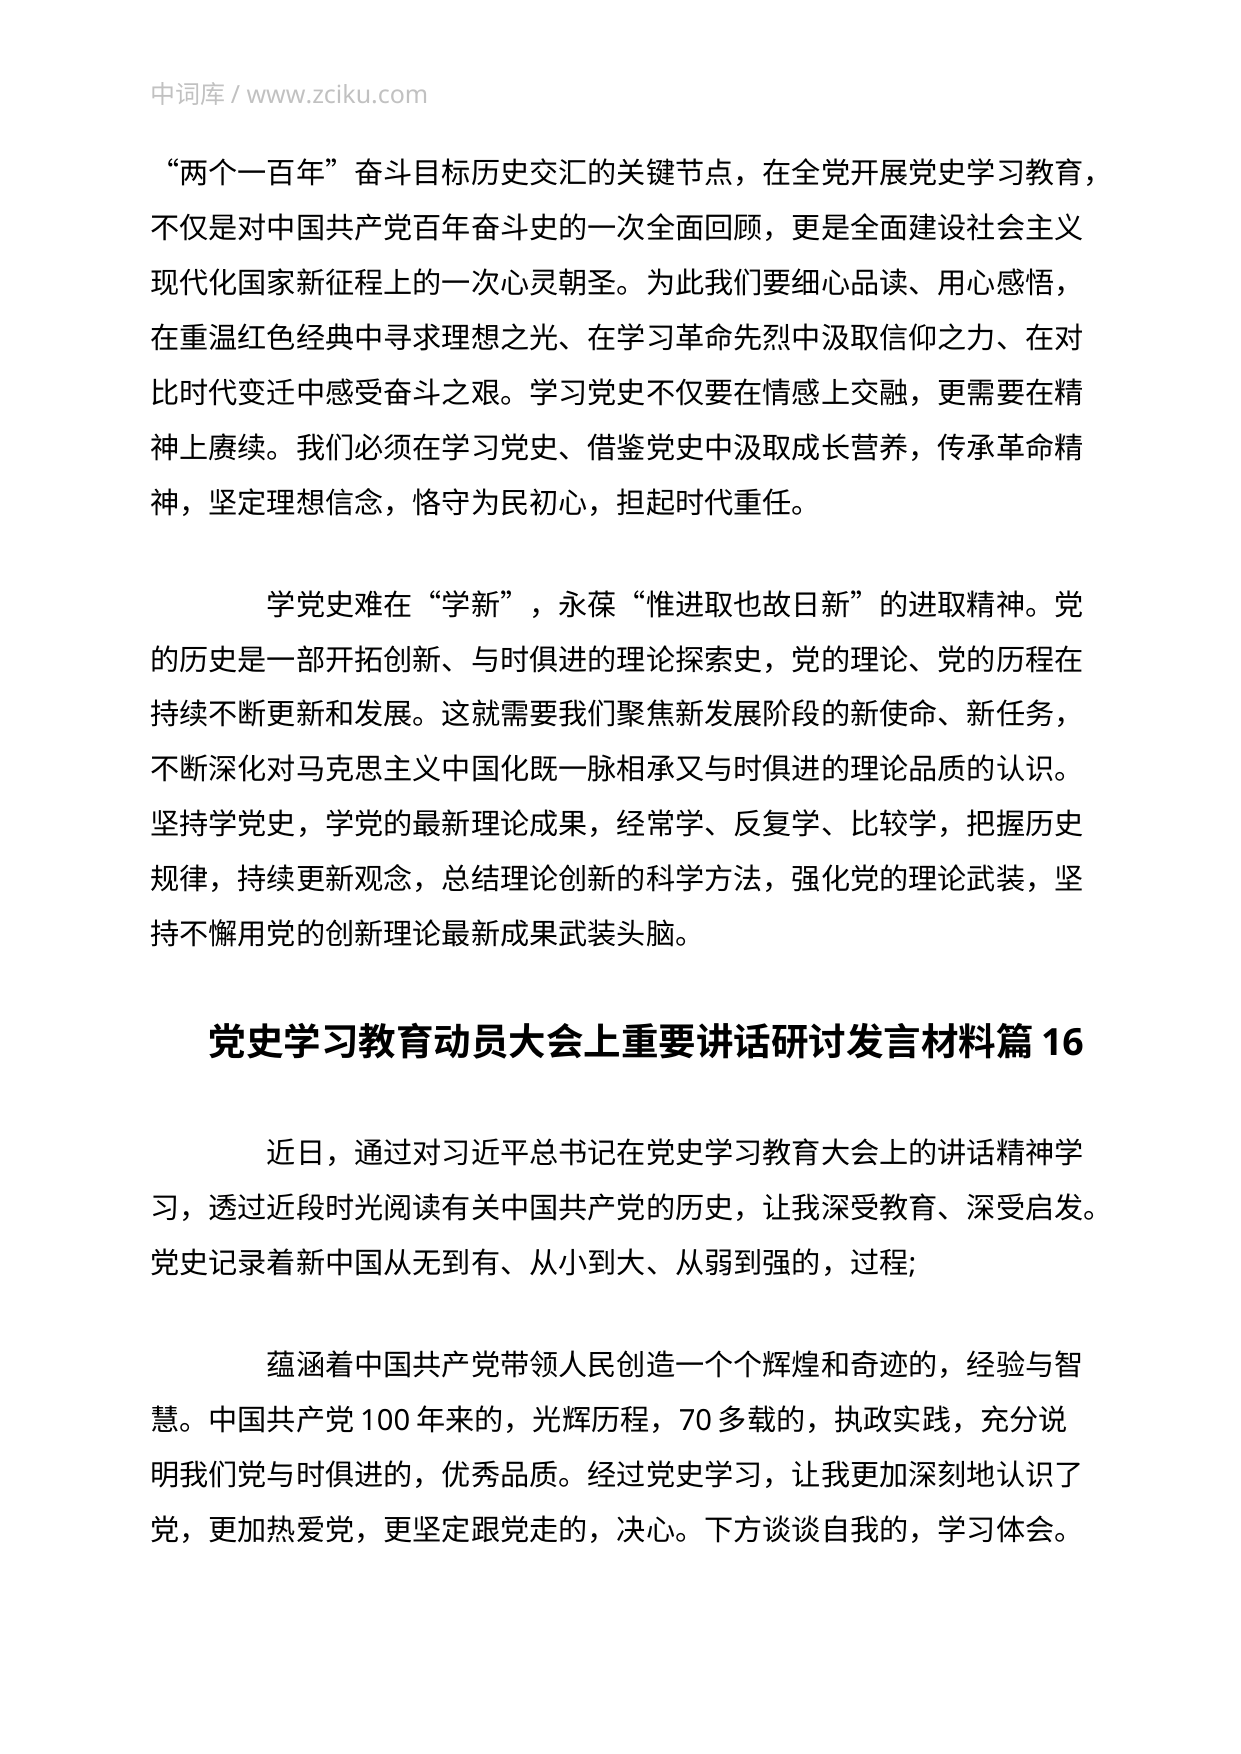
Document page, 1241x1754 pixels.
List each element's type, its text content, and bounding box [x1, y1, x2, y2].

text 蕴涵着中国共产党带领人民创造一个个辉煌和奇迹的，经验与智慧。中国共产党100年来的，光辉历程，70多载的，执政实践，充分说明我们党与时俱进的，优秀品质。经过党史学习，让我更加深刻地认识了党，更加热爱党，更坚定跟党走的，决心。下方谈谈自我的，学习体会。 [150, 1342, 1090, 1549]
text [150, 150, 1090, 522]
text 党史学习教育动员大会上重要讲话研讨发言材料篇16 [150, 1012, 1090, 1067]
text 近日，通过对习近平总书记在党史学习教育大会上的讲话精神学习，透过近段时光阅读有关中国共产党的历史，让我深受教育、深受启发。党史记录着新中国从无到有、从小到大、从弱到强的，过程; [150, 1130, 1090, 1282]
text 学党史难在“学新”，永葆“惟进取也故日新”的进取精神。党的历史是一部开拓创新、与时俱进的理论探索史，党的理论、党的历程在持续不断更新和发展。这就需要我们聚焦新发展阶段的新使命、新任务，不断深化对马克思主义中国化既一脉相承又与时俱进的理论品质的认识。坚持学党史，学党的最新理论成果，经常学、反复学、比较学，把握历史规律，持续更新观念，总结理论创新的科学方法，强化党的理论武装，坚持不懈用党的创新理论最新成果武装头脑。 [150, 581, 1090, 953]
